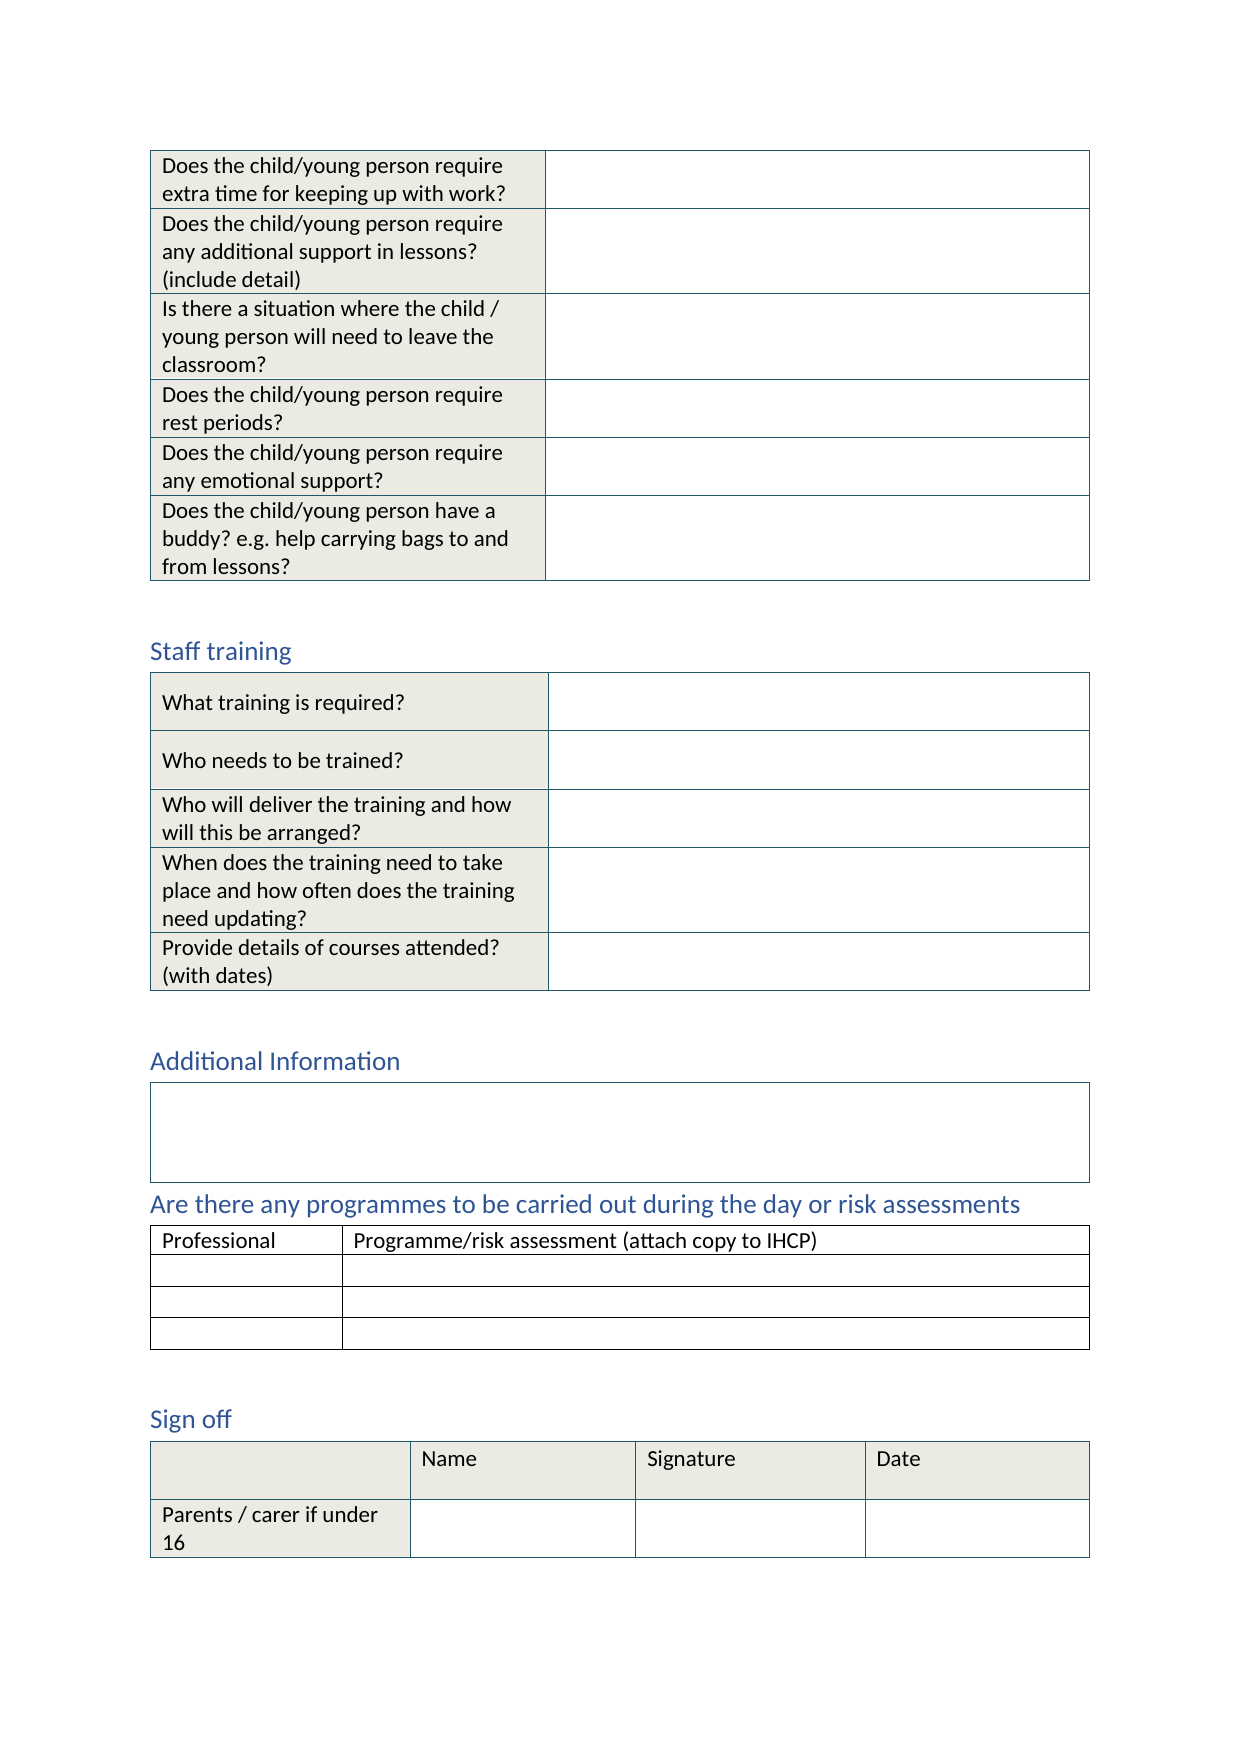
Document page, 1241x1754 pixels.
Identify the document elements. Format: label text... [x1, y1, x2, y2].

table_header [549, 673, 1089, 730]
table_cell [343, 1318, 1089, 1349]
table_cell Does the child/young person require rest periods? [151, 380, 545, 437]
subtitle Staff training [150, 634, 1090, 667]
table_cell Is there a situation where the child / young person will need to leave the classroom? [151, 294, 545, 378]
table_cell Who will deliver the training and how will this be arranged? [151, 790, 548, 847]
table_header [151, 1442, 410, 1499]
subtitle Additional Information [150, 1044, 1090, 1077]
subtitle Sign off [150, 1403, 1090, 1436]
table_header Signature [636, 1442, 865, 1499]
table_cell [549, 790, 1089, 847]
table_cell [151, 1318, 342, 1349]
table_cell Does the child/young person require any emotional support? [151, 438, 545, 495]
table_cell Provide details of courses attended? (with dates) [151, 933, 548, 990]
table_cell When does the training need to take place and how often does the training need updating? [151, 848, 548, 932]
table_cell [343, 1287, 1089, 1317]
table_cell Does the child/young person require extra time for keeping up with work? [151, 151, 545, 208]
table_cell [411, 1500, 635, 1557]
table_header Programme/risk assessment (attach copy to IHCP) [343, 1226, 1089, 1254]
table_header What training is required? [151, 673, 548, 730]
table_cell Does the child/young person have a buddy? e.g. help carrying bags to and from lessons? [151, 496, 545, 580]
table_cell [549, 933, 1089, 990]
table_cell [151, 1287, 342, 1317]
table_cell [343, 1255, 1089, 1286]
table_cell [546, 294, 1089, 378]
table_cell [636, 1500, 865, 1557]
table_cell [546, 151, 1089, 208]
table_header [151, 1083, 1089, 1182]
table_header Name [411, 1442, 635, 1499]
table_cell Does the child/young person require any additional support in lessons? (include detail) [151, 209, 545, 293]
table_cell Who needs to be trained? [151, 731, 548, 788]
table_header Date [866, 1442, 1089, 1499]
table_cell [546, 496, 1089, 580]
table_cell Parents / carer if under 16 [151, 1500, 410, 1557]
table_cell [866, 1500, 1089, 1557]
table_cell [546, 209, 1089, 293]
table_cell [549, 848, 1089, 932]
table_cell [549, 731, 1089, 788]
subtitle Are there any programmes to be carried out during the day or risk assessments [150, 1187, 1090, 1220]
table_header Professional [151, 1226, 342, 1254]
table_cell [151, 1255, 342, 1286]
table_cell [546, 438, 1089, 495]
table_cell [546, 380, 1089, 437]
